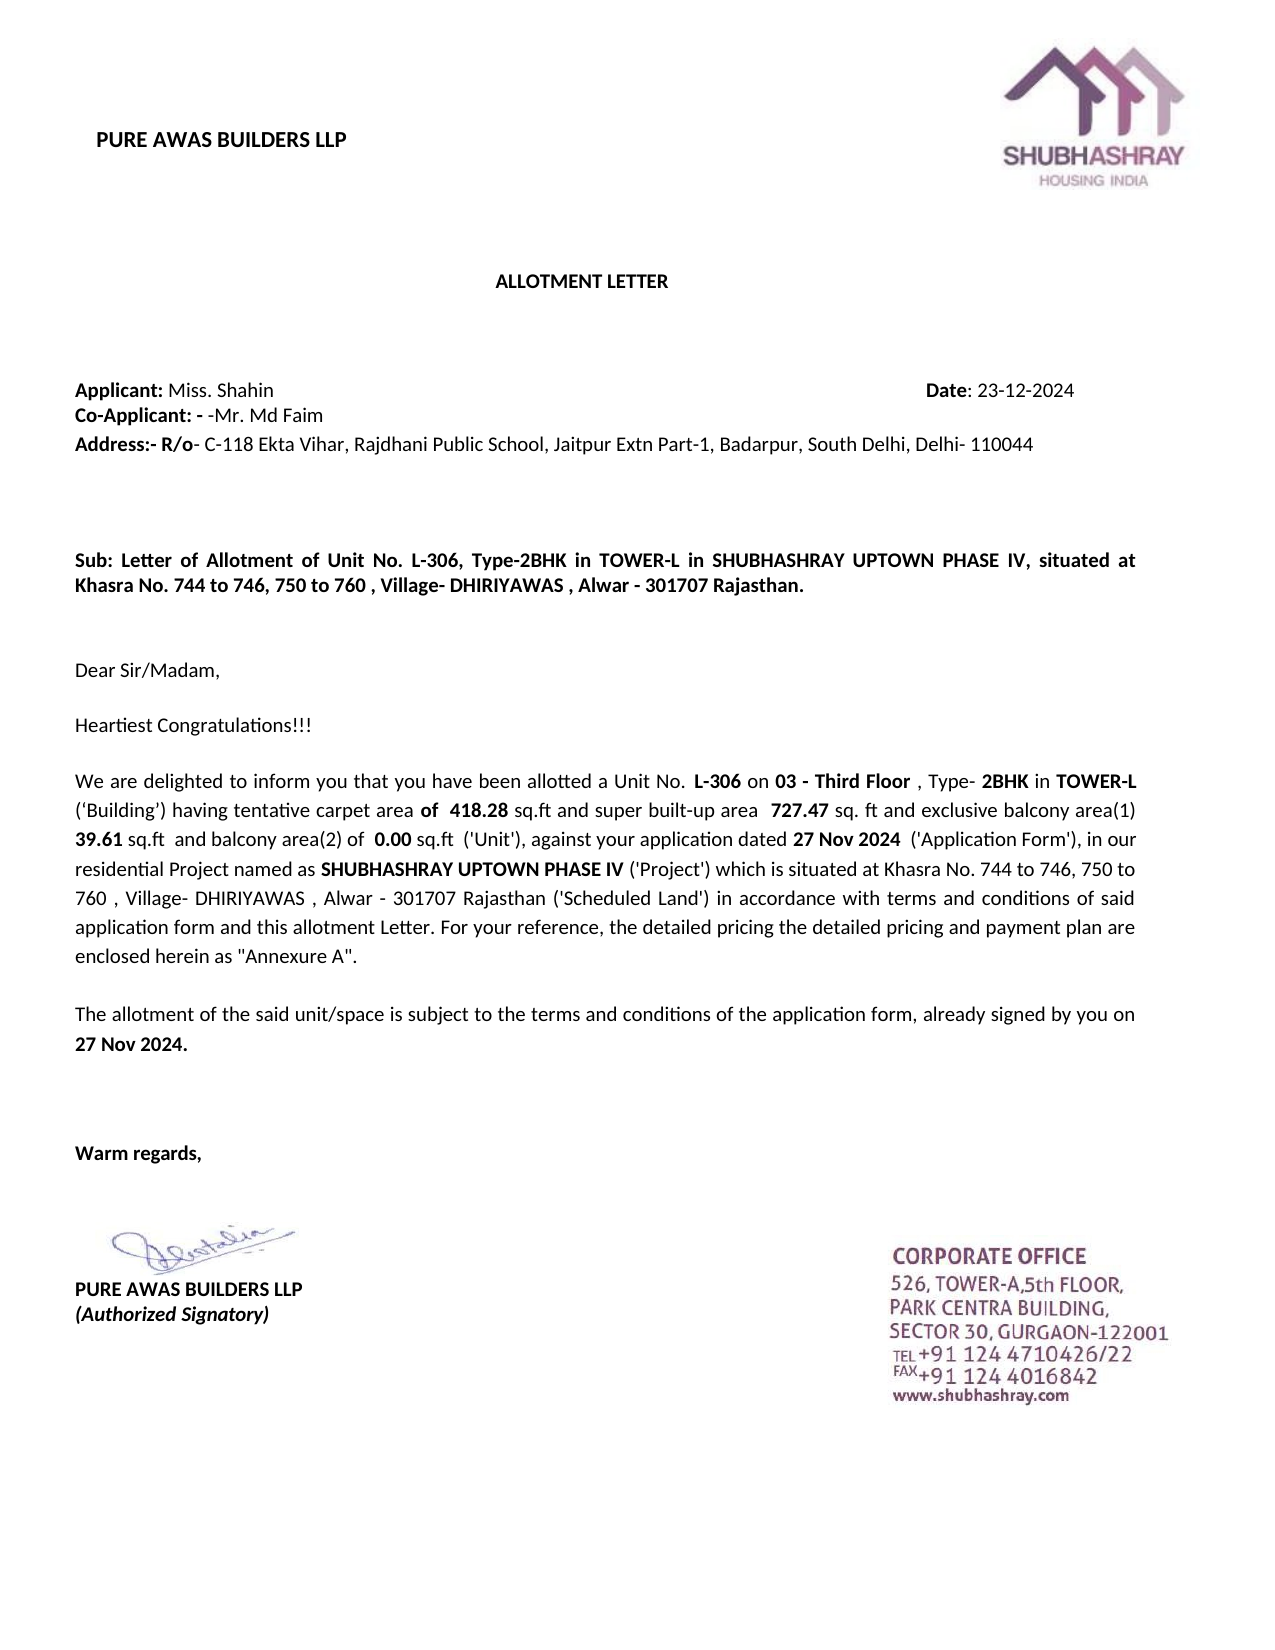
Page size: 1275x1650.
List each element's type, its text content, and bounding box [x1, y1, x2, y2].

text Address:- R/o- C-118 Ekta Vihar, Rajdhani Public School, Jaitpur Extn Part-1, Badarpur, South Delhi, Delhi- 110044 [75, 431, 1137, 457]
text ALLOTMENT LETTER [75, 269, 1089, 294]
text Sub: Letter of Allotment of Unit No. L-306, Type-2BHK in TOWER-L in SHUBHASHRAY UPTOWN PHASE IV, situated at Khasra No. 744 to 746, 750 to 760 , Village- DHIRIYAWAS , Alwar - 301707 Rajasthan. [75, 547, 1137, 598]
text The allotment of the said unit/space is subject to the terms and conditions of the application form, already signed by you on 27 Nov 2024. [75, 1002, 1137, 1056]
text Applicant: Miss. Shahin Date: 23-12-2024 [75, 377, 1137, 403]
picture [887, 1235, 1172, 1408]
text Co-Applicant: - -Mr. Md Faim [75, 403, 1137, 428]
picture [95, 1222, 300, 1276]
text Dear Sir/Madam, [75, 657, 1137, 682]
text We are delighted to inform you that you have been allotted a Unit No. L-306 on 03 - Third Floor , Type- 2BHK in TOWER-L (‘Building’) having tentative carpet area of 418.28 sq.ft and super built-up area 727.47 sq. ft and exclusive balcony area(1) 39.61 sq.ft and balcony area(2) of 0.00 sq.ft ('Unit'), against your application dated 27 Nov 2024 ('Application Form'), in our residential Project named as SHUBHASHRAY UPTOWN PHASE IV ('Project') which is situated at Khasra No. 744 to 746, 750 to 760 , Village- DHIRIYAWAS , Alwar - 301707 Rajasthan ('Scheduled Land') in accordance with terms and conditions of said application form and this allotment Letter. For your reference, the detailed pricing the detailed pricing and payment plan are enclosed herein as "Annexure A". [75, 768, 1137, 969]
text Warm regards, [75, 1141, 1137, 1166]
text (Authorized Signatory) [75, 1302, 887, 1327]
picture [1000, 38, 1200, 190]
text Heartiest Congratulations!!! [75, 712, 1137, 738]
text PURE AWAS BUILDERS LLP [75, 1218, 1137, 1302]
